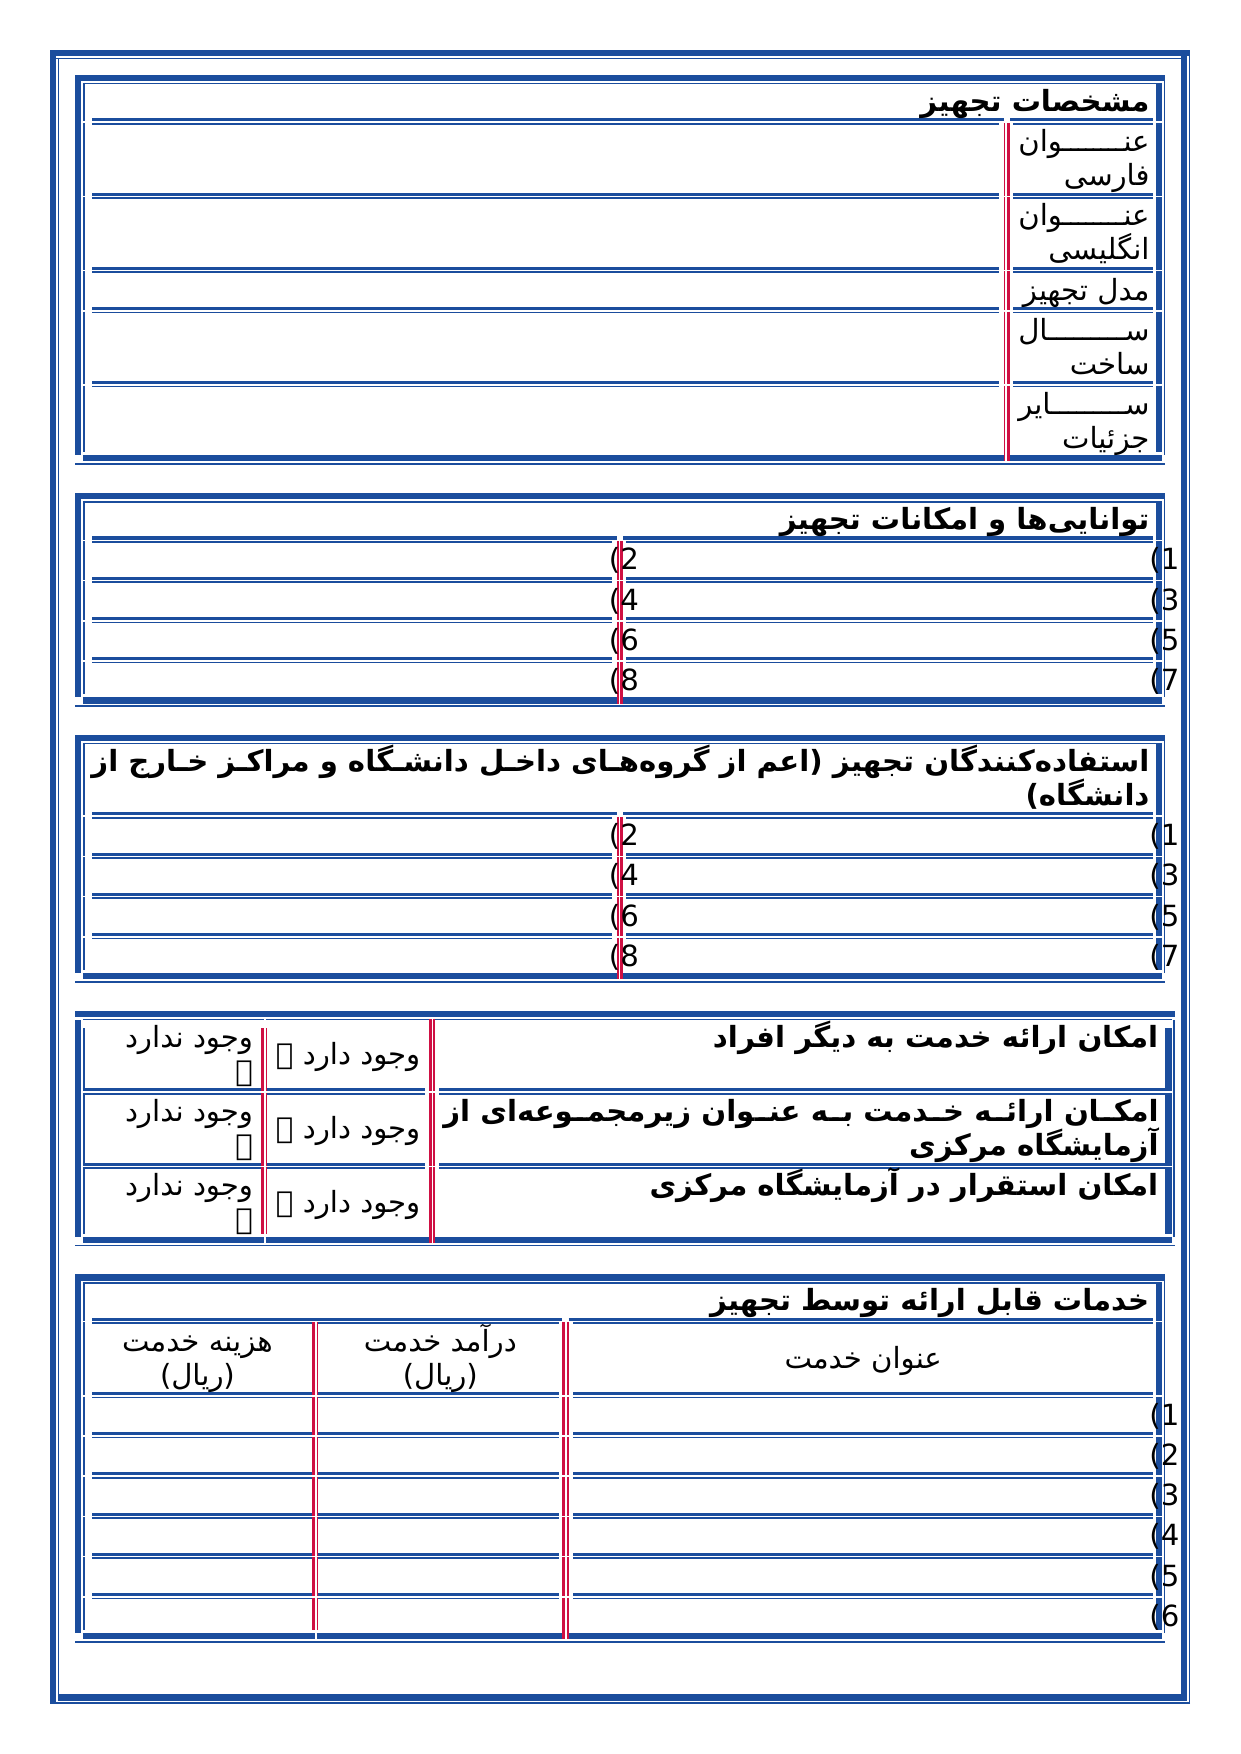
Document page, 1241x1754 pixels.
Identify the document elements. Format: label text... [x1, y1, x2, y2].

table_header مشخصات تجهیز [85, 84, 1156, 118]
table_cell [565, 1553, 1161, 1593]
table_cell [81, 381, 1007, 455]
table_cell [81, 933, 620, 973]
table_cell وجود ندارد [81, 1163, 264, 1237]
table_cell [81, 1392, 315, 1432]
table_cell [565, 1513, 1161, 1553]
table_cell [620, 617, 1161, 657]
table_cell [81, 1432, 315, 1472]
table_cell [315, 1593, 565, 1633]
table_cell [81, 307, 1007, 381]
table_cell [315, 1432, 565, 1472]
table_header امکان ارائه خدمت به دیگر افراد [435, 1020, 1170, 1088]
table_header وجود دارد [264, 1017, 432, 1088]
table_cell [81, 1553, 315, 1593]
table_cell [620, 536, 1161, 577]
table_cell [565, 1392, 1161, 1432]
table_cell [81, 1513, 315, 1553]
table_header وجود ندارد [80, 1017, 264, 1088]
table_cell [81, 812, 620, 852]
table_cell [315, 1392, 565, 1432]
table_cell [620, 933, 1161, 973]
table_cell هزینه خدمت (ریال) [81, 1318, 315, 1392]
table_cell [315, 1513, 565, 1553]
table_cell [315, 1472, 565, 1512]
table_cell [620, 893, 1161, 933]
table_cell [620, 812, 1161, 852]
table_header استفاده‌کنندگان تجهیز (اعم از گروه‌های داخل دانشگاه و مراکز خارج از دانشگاه) [85, 744, 1156, 812]
table_cell [315, 1553, 565, 1593]
table_cell امکان ارائه خدمت به عنوان زیرمجموعه‌ای از آزمایشگاه مرکزی [432, 1088, 1170, 1162]
table_cell سایر جزئیات [1007, 381, 1161, 455]
table_cell وجود دارد [264, 1163, 432, 1237]
table_cell وجود ندارد [85, 1095, 261, 1162]
table_cell [81, 1472, 315, 1512]
table_cell مدل تجهیز [1007, 267, 1161, 307]
table_cell [81, 577, 620, 617]
table_cell [565, 1432, 1161, 1472]
table_cell [81, 1593, 315, 1633]
table_cell [620, 853, 1161, 893]
table_cell [81, 853, 620, 893]
table_cell سال ساخت [1007, 307, 1161, 381]
table_header توانایی‌ها و امکانات تجهیز [85, 503, 1156, 536]
table_cell امکان استقرار در آزمایشگاه مرکزی [432, 1163, 1170, 1237]
table_cell [565, 1593, 1161, 1633]
table_cell [620, 577, 1161, 617]
table_header خدمات قابل ارائه توسط تجهیز [85, 1284, 1156, 1318]
table_cell [81, 617, 620, 657]
table_cell [81, 193, 1007, 267]
table_cell عنوان انگلیسی [1007, 193, 1161, 267]
table_cell [81, 536, 620, 577]
table_cell وجود دارد [264, 1088, 432, 1162]
table_cell [565, 1472, 1161, 1512]
table_cell [620, 657, 1161, 697]
table_cell درآمد خدمت (ریال) [315, 1318, 565, 1392]
table_cell [81, 657, 620, 697]
table_cell [81, 267, 1007, 307]
table_cell [81, 893, 620, 933]
table_cell عنوان فارسی [1007, 118, 1161, 192]
table_cell [81, 118, 1007, 192]
table_cell عنوان خدمت [565, 1318, 1161, 1392]
